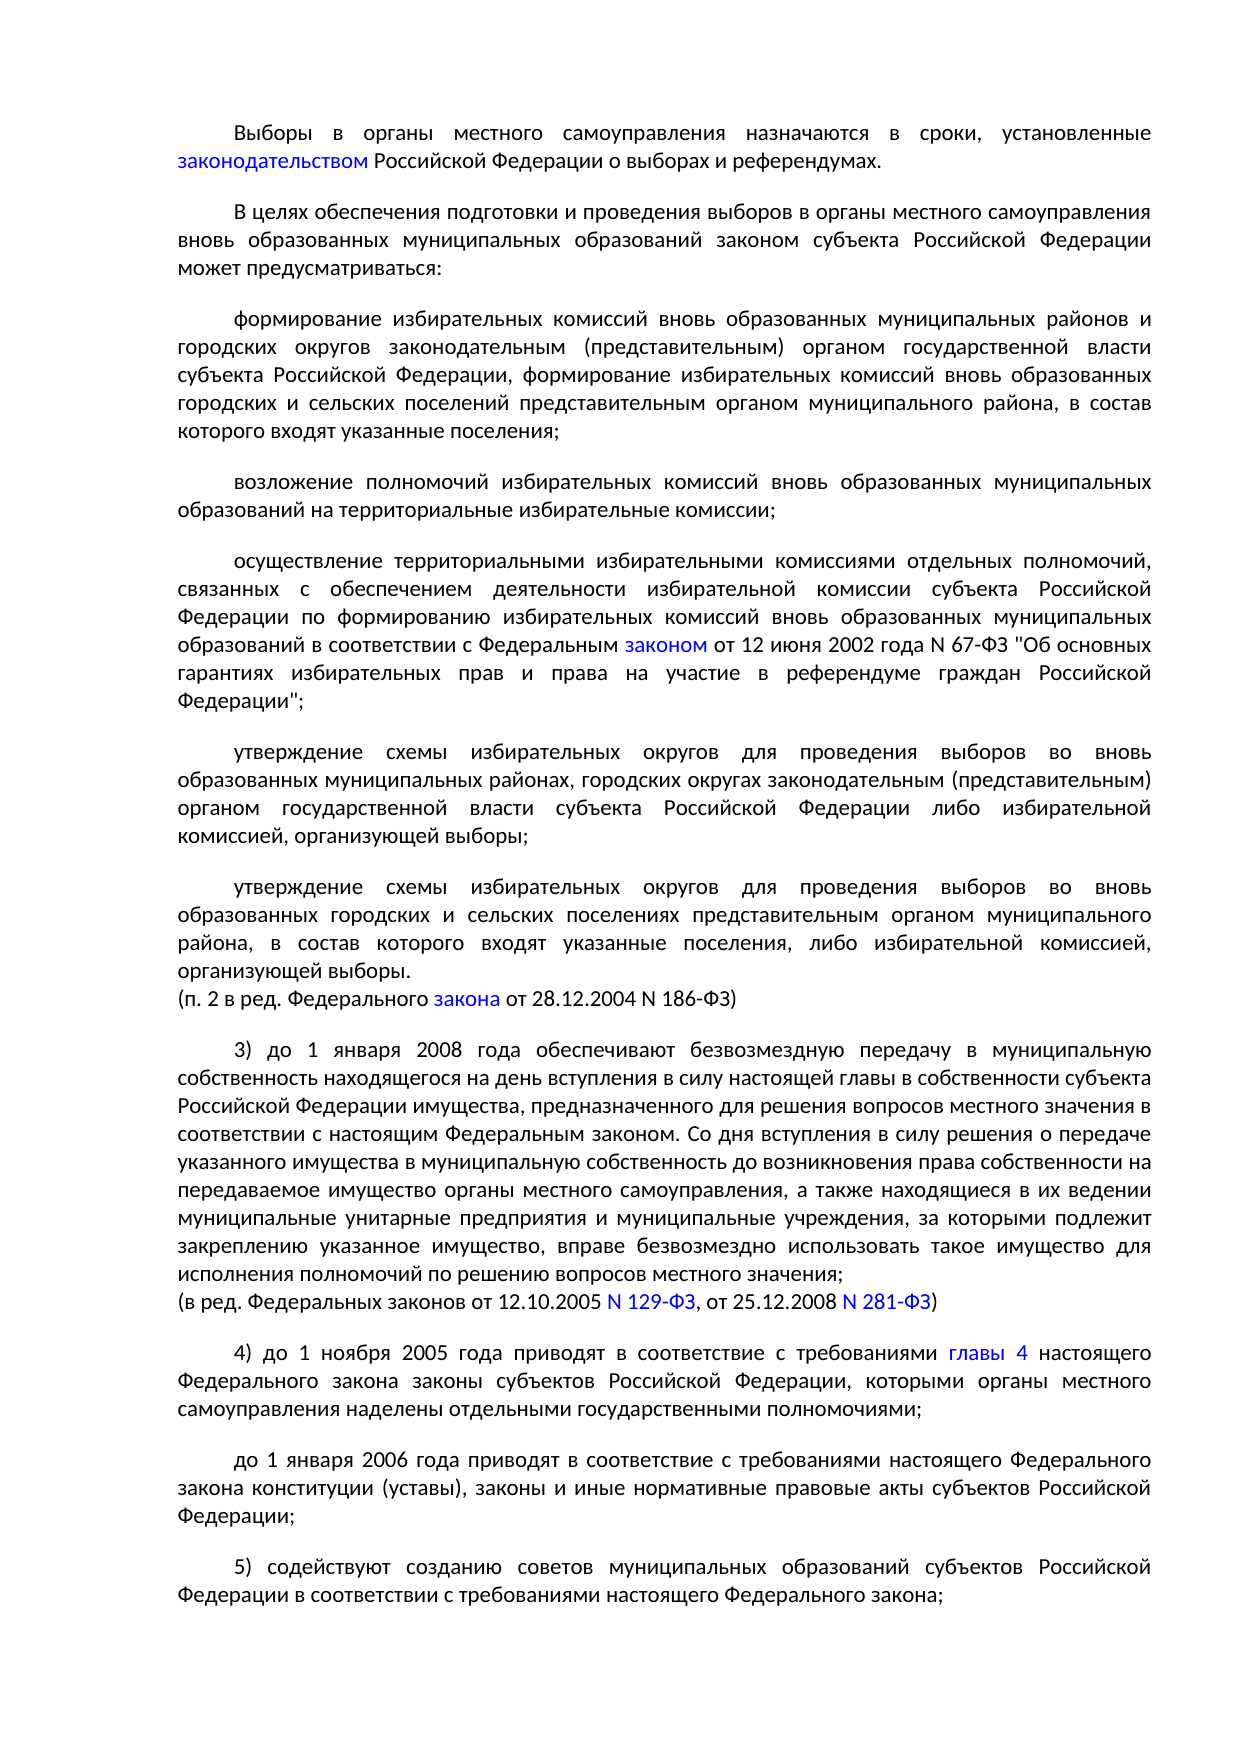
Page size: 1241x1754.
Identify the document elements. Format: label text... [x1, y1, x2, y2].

text осуществление территориальными избирательными комиссиями отдельных полномочий, связанных с обеспечением деятельности избирательной комиссии субъекта Российской Федерации по формированию избирательных комиссий вновь образованных муниципальных образований в соответствии с Федеральным законом от 12 июня 2002 года N 67-ФЗ "Об основных гарантиях избирательных прав и права на участие в референдуме граждан Российской Федерации"; [177, 546, 1152, 714]
text 3) до 1 января 2008 года обеспечивают безвозмездную передачу в муниципальную собственность находящегося на день вступления в силу настоящей главы в собственности субъекта Российской Федерации имущества, предназначенного для решения вопросов местного значения в соответствии с настоящим Федеральным законом. Со дня вступления в силу решения о передаче указанного имущества в муниципальную собственность до возникновения права собственности на передаваемое имущество органы местного самоуправления, а также находящиеся в их ведении муниципальные унитарные предприятия и муниципальные учреждения, за которыми подлежит закреплению указанное имущество, вправе безвозмездно использовать такое имущество для исполнения полномочий по решению вопросов местного значения; [177, 1035, 1152, 1287]
text 5) содействуют созданию советов муниципальных образований субъектов Российской Федерации в соответствии с требованиями настоящего Федерального закона; [177, 1552, 1152, 1608]
text (в ред. Федеральных законов от 12.10.2005 N 129-ФЗ, от 25.12.2008 N 281-ФЗ) [177, 1287, 1152, 1315]
text возложение полномочий избирательных комиссий вновь образованных муниципальных образований на территориальные избирательные комиссии; [177, 467, 1152, 523]
text утверждение схемы избирательных округов для проведения выборов во вновь образованных городских и сельских поселениях представительным органом муниципального района, в состав которого входят указанные поселения, либо избирательной комиссией, организующей выборы. [177, 872, 1152, 984]
text Выборы в органы местного самоуправления назначаются в сроки, установленные законодательством Российской Федерации о выборах и референдумах. [177, 118, 1152, 174]
text утверждение схемы избирательных округов для проведения выборов во вновь образованных муниципальных районах, городских округах законодательным (представительным) органом государственной власти субъекта Российской Федерации либо избирательной комиссией, организующей выборы; [177, 737, 1152, 849]
text 4) до 1 ноября 2005 года приводят в соответствие с требованиями главы 4 настоящего Федерального закона законы субъектов Российской Федерации, которыми органы местного самоуправления наделены отдельными государственными полномочиями; [177, 1338, 1152, 1422]
text до 1 января 2006 года приводят в соответствие с требованиями настоящего Федерального закона конституции (уставы), законы и иные нормативные правовые акты субъектов Российской Федерации; [177, 1445, 1152, 1529]
text формирование избирательных комиссий вновь образованных муниципальных районов и городских округов законодательным (представительным) органом государственной власти субъекта Российской Федерации, формирование избирательных комиссий вновь образованных городских и сельских поселений представительным органом муниципального района, в состав которого входят указанные поселения; [177, 304, 1152, 444]
text В целях обеспечения подготовки и проведения выборов в органы местного самоуправления вновь образованных муниципальных образований законом субъекта Российской Федерации может предусматриваться: [177, 197, 1152, 281]
text (п. 2 в ред. Федерального закона от 28.12.2004 N 186-ФЗ) [177, 984, 1152, 1012]
